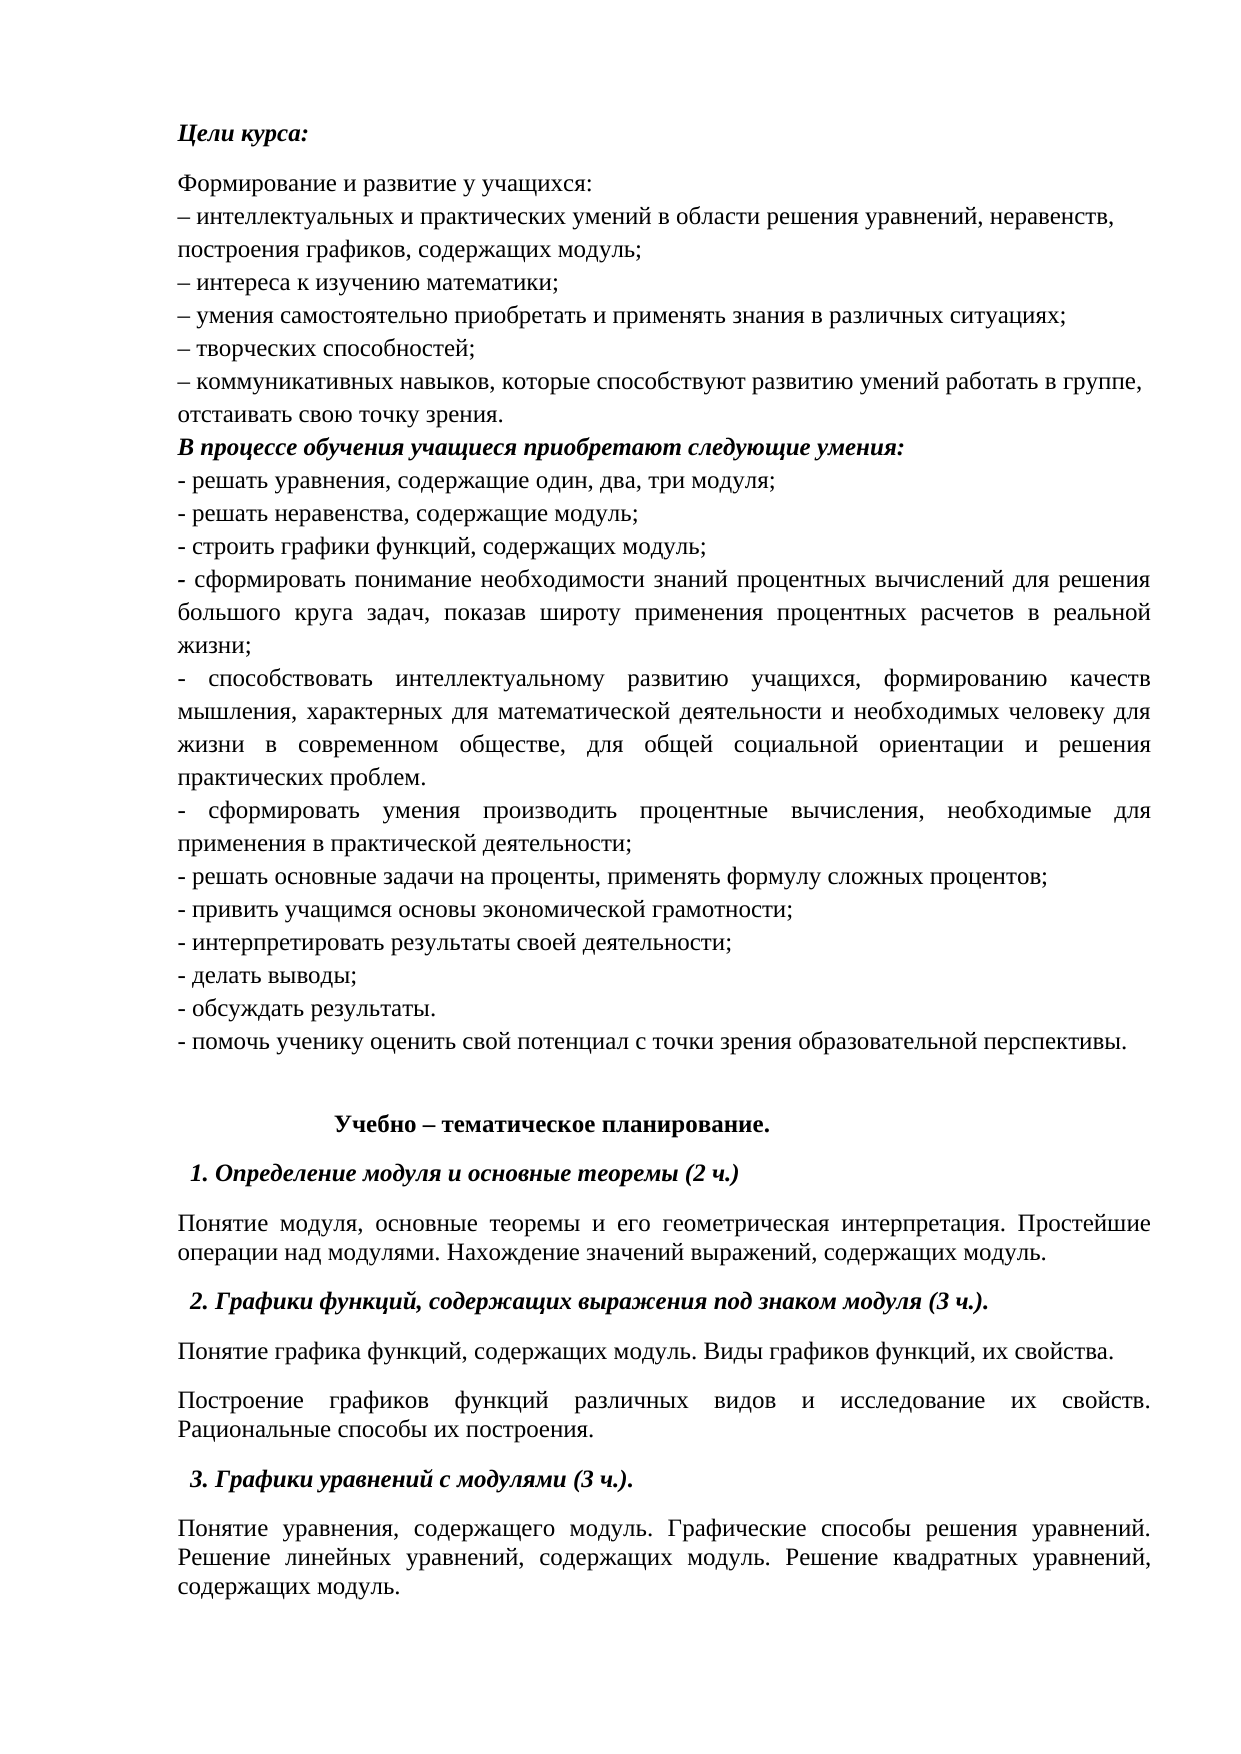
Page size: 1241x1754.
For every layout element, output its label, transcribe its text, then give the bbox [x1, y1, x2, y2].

text - делать выводы; [177, 960, 1152, 989]
text построения графиков, содержащих модуль; [177, 234, 1152, 262]
text - решать неравенства, содержащие модуль; [177, 498, 1152, 527]
text В процессе обучения учащиеся приобретают следующие умения: [177, 432, 1152, 461]
text – интеллектуальных и практических умений в области решения уравнений, неравенств, [177, 201, 1152, 229]
text отстаивать свою точку зрения. [177, 399, 1152, 428]
text Учебно – тематическое планирование. [177, 1109, 1152, 1138]
text 3. Графики уравнений с модулями (3 ч.). [177, 1464, 1152, 1493]
text - решать основные задачи на проценты, применять формулу сложных процентов; [177, 861, 1152, 890]
text Построение графиков функций различных видов и исследование их свойств. Рациональные способы их построения. [177, 1386, 1152, 1443]
text Формирование и развитие у учащихся: [177, 168, 1152, 196]
text – интереса к изучению математики; [177, 267, 1152, 296]
text Понятие уравнения, содержащего модуль. Графические способы решения уравнений. Решение линейных уравнений, содержащих модуль. Решение квадратных уравнений, содержащих модуль. [177, 1513, 1152, 1600]
text - сформировать умения производить процентные вычисления, необходимые для применения в практической деятельности; [177, 795, 1152, 857]
text - способствовать интеллектуальному развитию учащихся, формированию качеств мышления, характерных для математической деятельности и необходимых человеку для жизни в современном обществе, для общей социальной ориентации и решения практических проблем. [177, 663, 1152, 791]
text - помочь ученику оценить свой потенциал с точки зрения образовательной перспективы. [177, 1026, 1152, 1055]
text 2. Графики функций, содержащих выражения под знаком модуля (3 ч.). [177, 1286, 1152, 1315]
text – коммуникативных навыков, которые способствуют развитию умений работать в группе, [177, 366, 1152, 394]
text Понятие модуля, основные теоремы и его геометрическая интерпретация. Простейшие операции над модулями. Нахождение значений выражений, содержащих модуль. [177, 1208, 1152, 1266]
text - обсуждать результаты. [177, 993, 1152, 1022]
text - решать уравнения, содержащие один, два, три модуля; [177, 465, 1152, 494]
text - строить графики функций, содержащих модуль; [177, 531, 1152, 560]
text 1. Определение модуля и основные теоремы (2 ч.) [177, 1158, 1152, 1187]
text – умения самостоятельно приобретать и применять знания в различных ситуациях; [177, 300, 1152, 328]
text Понятие графика функций, содержащих модуль. Виды графиков функций, их свойства. [177, 1336, 1152, 1365]
text – творческих способностей; [177, 333, 1152, 362]
text Цели курса: [177, 118, 1152, 147]
text - привить учащимся основы экономической грамотности; [177, 894, 1152, 923]
text - сформировать понимание необходимости знаний процентных вычислений для решения большого круга задач, показав широту применения процентных расчетов в реальной жизни; [177, 564, 1152, 659]
text - интерпретировать результаты своей деятельности; [177, 927, 1152, 956]
